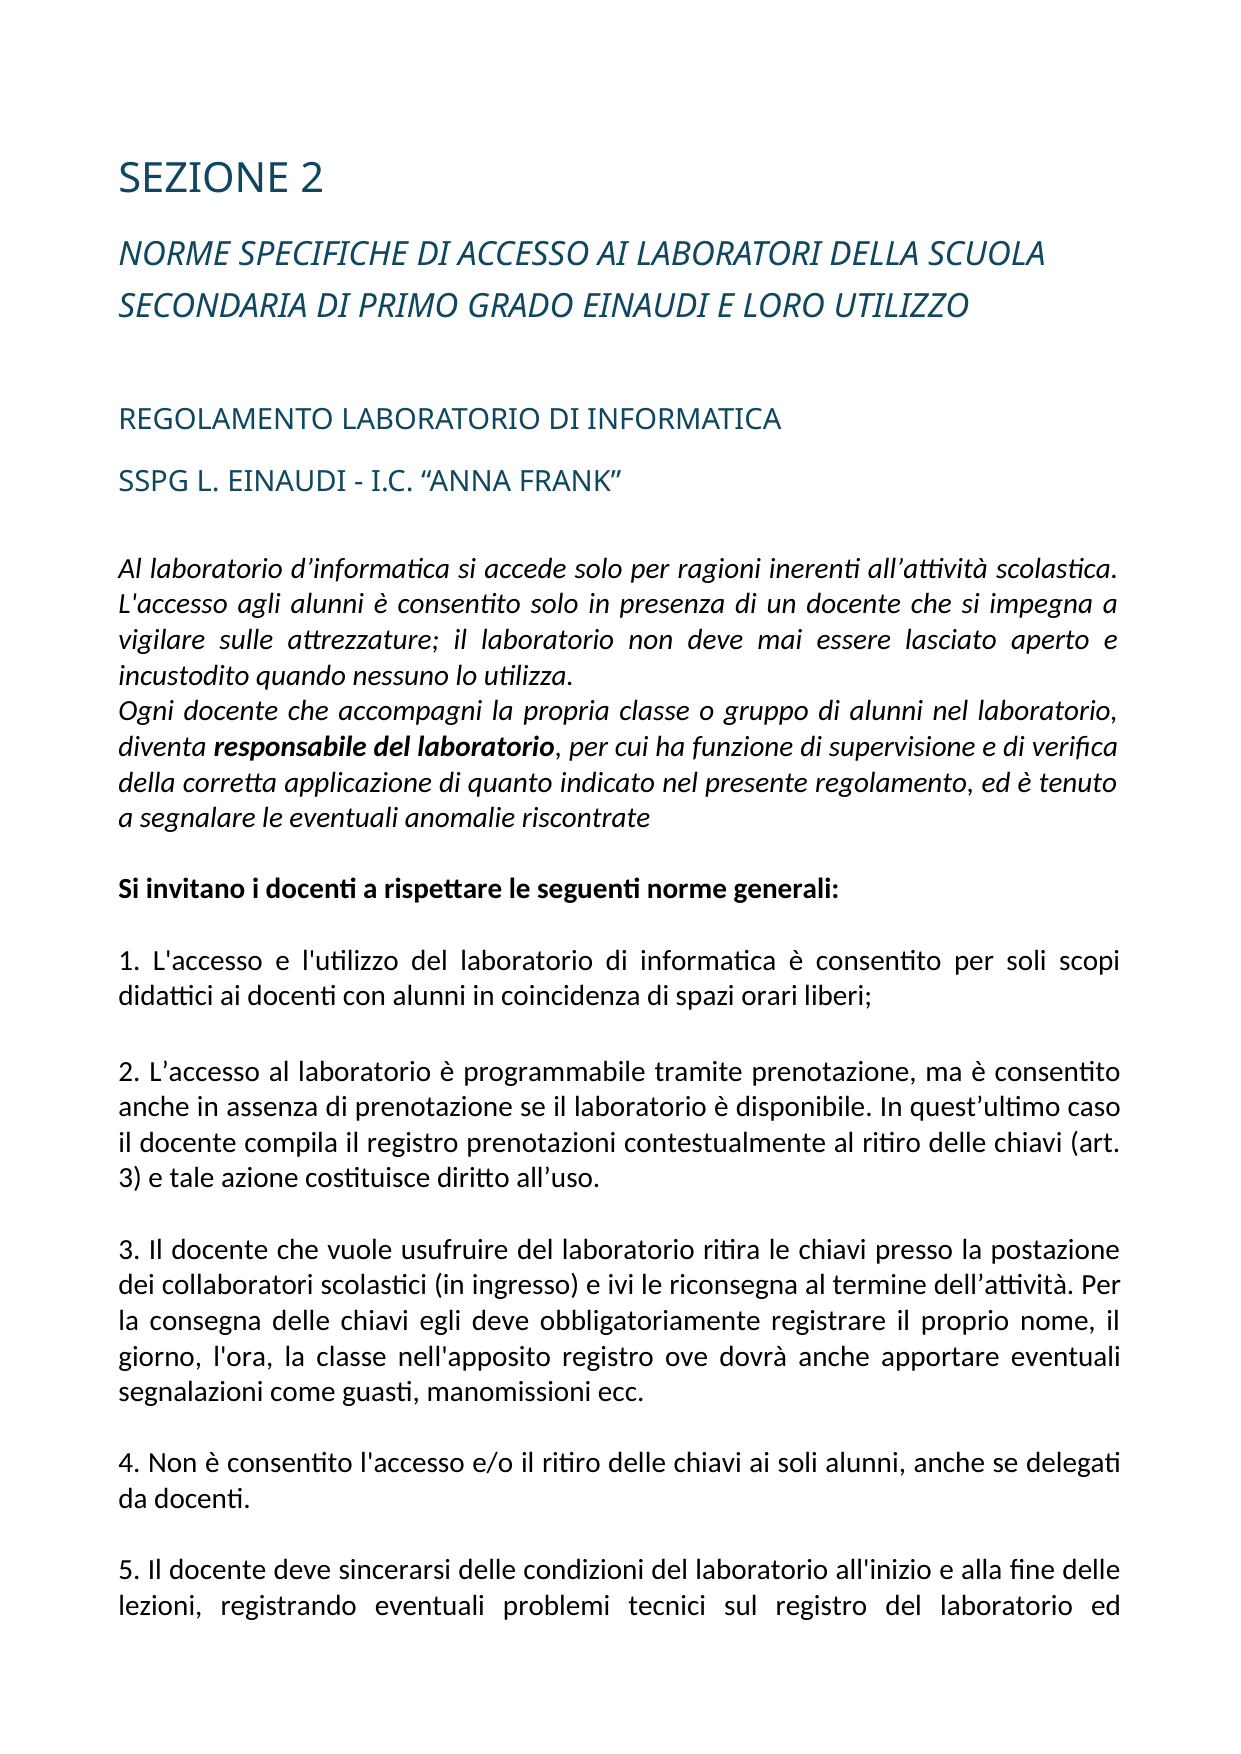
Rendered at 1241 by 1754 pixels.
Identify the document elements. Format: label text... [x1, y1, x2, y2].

text 4. Non è consentito l'accesso e/o il ritiro delle chiavi ai soli alunni, anche se delegati da docenti. [118, 1444, 1122, 1516]
text 2. L’accesso al laboratorio è programmabile tramite prenotazione, ma è consentito anche in assenza di prenotazione se il laboratorio è disponibile. In quest’ultimo caso il docente compila il registro prenotazioni contestualmente al ritiro delle chiavi (art. 3) e tale azione costituisce diritto all’uso. [118, 1053, 1122, 1195]
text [118, 1551, 1122, 1623]
text 1. L'accesso e l'utilizzo del laboratorio di informatica è consentito per soli scopi didattici ai docenti con alunni in coincidenza di spazi orari liberi; [118, 942, 1122, 1013]
subtitle SSPG L. EINAUDI - I.C. “ANNA FRANK” [118, 460, 1122, 500]
text Ogni docente che accompagni la propria classe o gruppo di alunni nel laboratorio, diventa responsabile del laboratorio, per cui ha funzione di supervisione e di verifica della corretta applicazione di quanto indicato nel presente regolamento, ed è tenuto a segnalare le eventuali anomalie riscontrate [118, 692, 1122, 835]
subtitle REGOLAMENTO LABORATORIO DI INFORMATICA [118, 398, 1122, 438]
text Al laboratorio d’informatica si accede solo per ragioni inerenti all’attività scolastica. L'accesso agli alunni è consentito solo in presenza di un docente che si impegna a vigilare sulle attrezzature; il laboratorio non deve mai essere lasciato aperto e incustodito quando nessuno lo utilizza. [118, 550, 1122, 692]
subtitle NORME SPECIFICHE DI ACCESSO AI LABORATORI DELLA SCUOLA SECONDARIA DI PRIMO GRADO EINAUDI E LORO UTILIZZO [118, 229, 1122, 327]
subtitle SEZIONE 2 [118, 148, 1122, 204]
text Si invitano i docenti a rispettare le seguenti norme generali: [118, 871, 1122, 906]
text 3. Il docente che vuole usufruire del laboratorio ritira le chiavi presso la postazione dei collaboratori scolastici (in ingresso) e ivi le riconsegna al termine dell’attività. Per la consegna delle chiavi egli deve obbligatoriamente registrare il proprio nome, il giorno, l'ora, la classe nell'apposito registro ove dovrà anche apportare eventuali segnalazioni come guasti, manomissioni ecc. [118, 1231, 1122, 1409]
